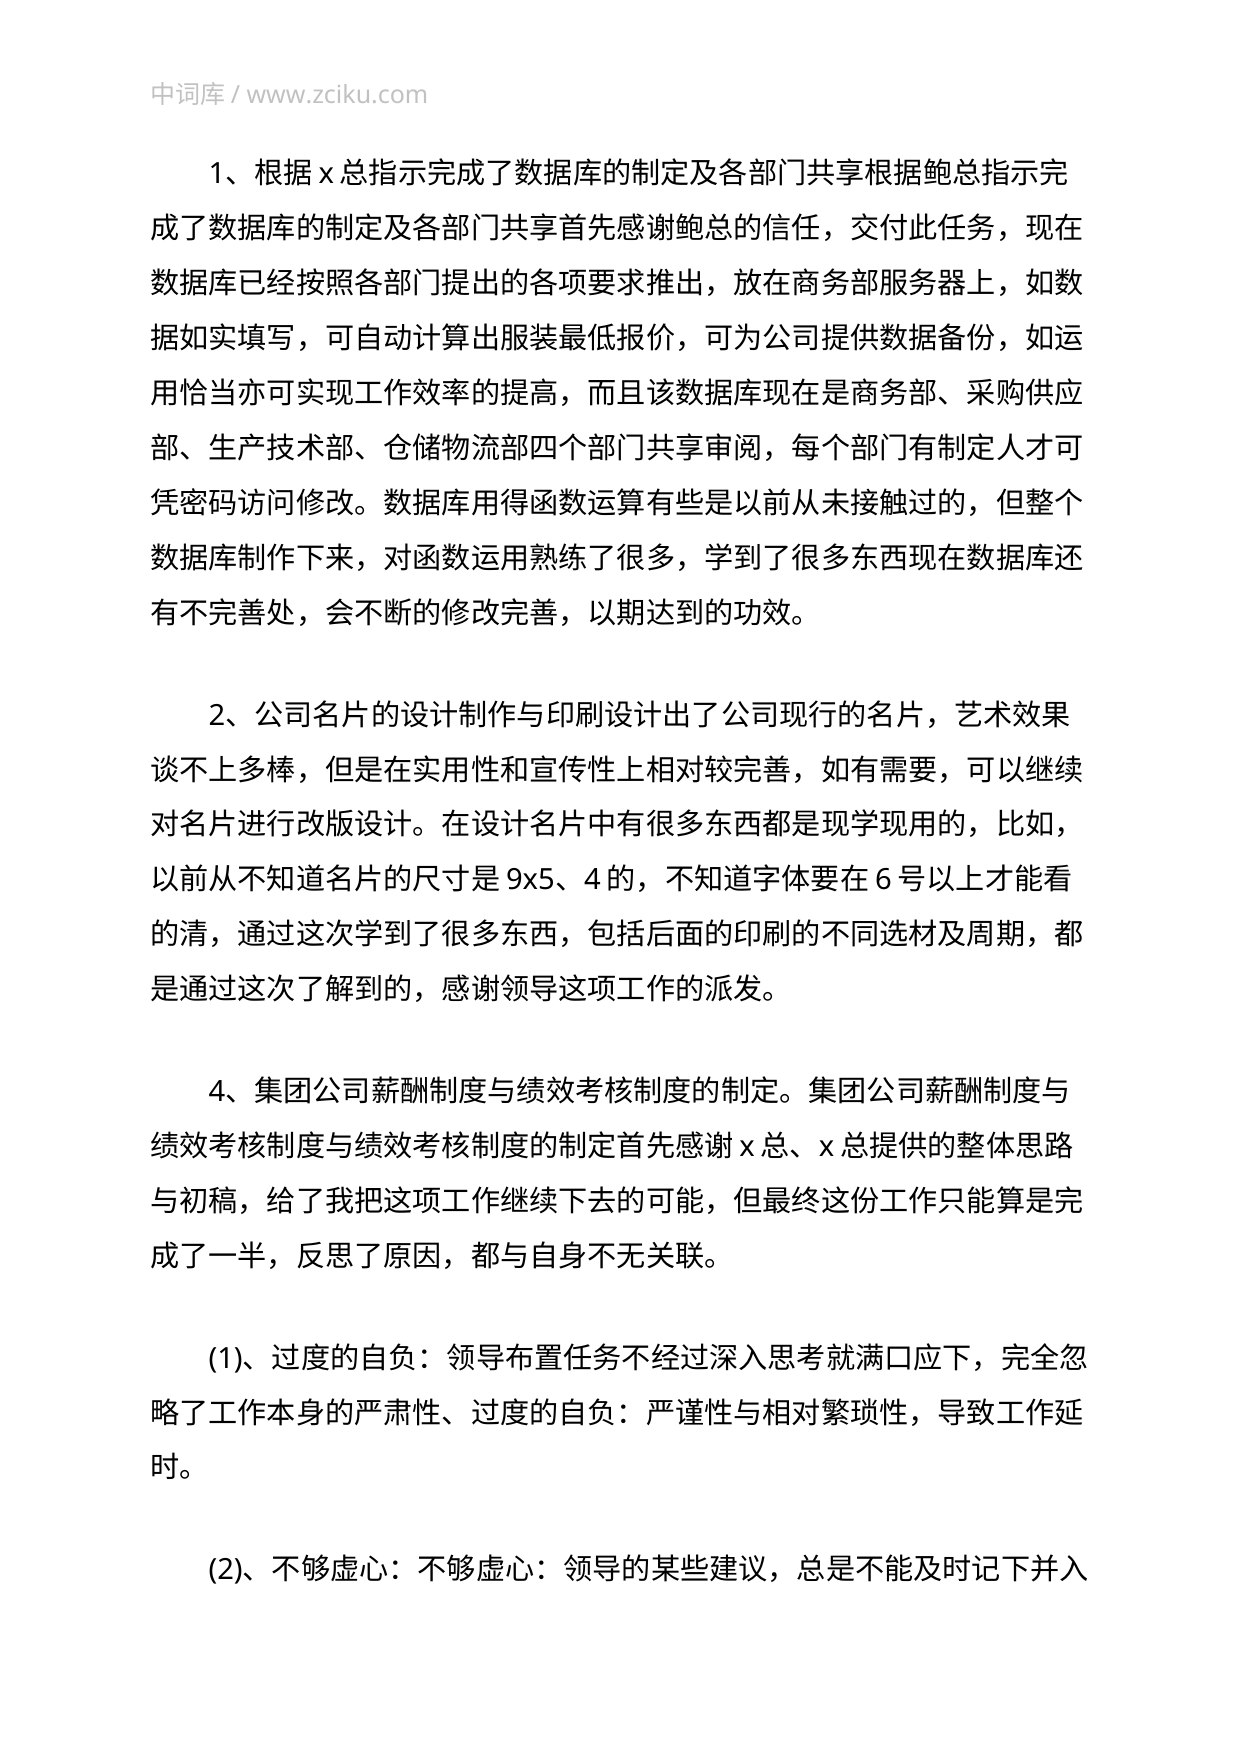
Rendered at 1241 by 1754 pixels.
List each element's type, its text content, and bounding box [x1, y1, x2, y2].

text 2、公司名片的设计制作与印刷设计出了公司现行的名片，艺术效果谈不上多棒，但是在实用性和宣传性上相对较完善，如有需要，可以继续对名片进行改版设计。在设计名片中有很多东西都是现学现用的，比如，以前从不知道名片的尺寸是9x5、4的，不知道字体要在6号以上才能看的清，通过这次学到了很多东西，包括后面的印刷的不同选材及周期，都是通过这次了解到的，感谢领导这项工作的派发。 [150, 691, 1090, 1008]
text 4、集团公司薪酬制度与绩效考核制度的制定。集团公司薪酬制度与绩效考核制度与绩效考核制度的制定首先感谢x总、x总提供的整体思路与初稿，给了我把这项工作继续下去的可能，但最终这份工作只能算是完成了一半，反思了原因，都与自身不无关联。 [150, 1067, 1090, 1275]
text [150, 1546, 1090, 1588]
text (1)、过度的自负：领导布置任务不经过深入思考就满口应下，完全忽略了工作本身的严肃性、过度的自负：严谨性与相对繁琐性，导致工作延时。 [150, 1334, 1090, 1486]
text 1、根据x总指示完成了数据库的制定及各部门共享根据鲍总指示完成了数据库的制定及各部门共享首先感谢鲍总的信任，交付此任务，现在数据库已经按照各部门提出的各项要求推出，放在商务部服务器上，如数据如实填写，可自动计算出服装最低报价，可为公司提供数据备份，如运用恰当亦可实现工作效率的提高，而且该数据库现在是商务部、采购供应部、生产技术部、仓储物流部四个部门共享审阅，每个部门有制定人才可凭密码访问修改。数据库用得函数运算有些是以前从未接触过的，但整个数据库制作下来，对函数运用熟练了很多，学到了很多东西现在数据库还有不完善处，会不断的修改完善，以期达到的功效。 [150, 150, 1090, 632]
